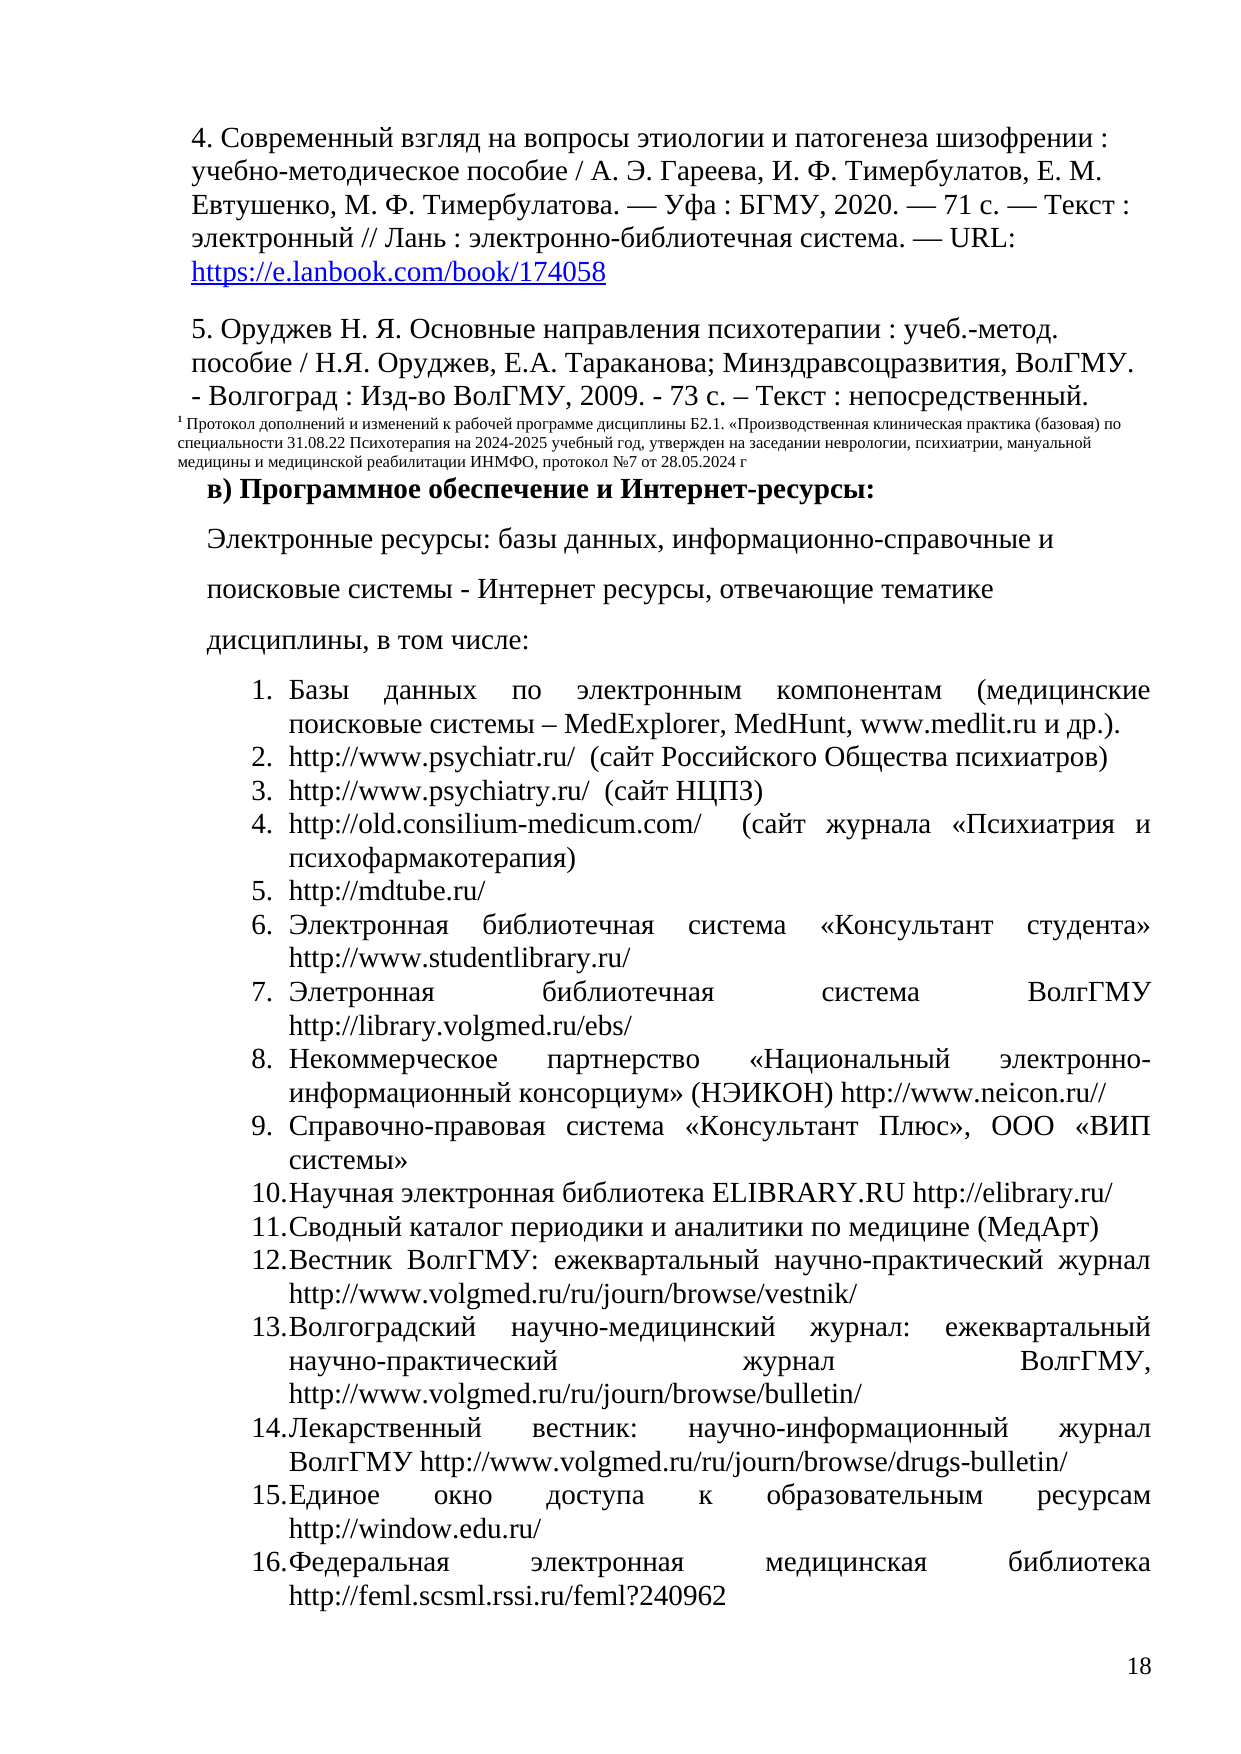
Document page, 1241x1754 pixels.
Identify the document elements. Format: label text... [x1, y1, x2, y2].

list Сводный каталог периодики и аналитики по медицине (МедАрт) [251, 1209, 1152, 1242]
text Электронные ресурсы: базы данных, информационно-справочные и поисковые системы - Интернет ресурсы, отвечающие тематике дисциплины, в том числе: [207, 521, 1152, 656]
list Некоммерческое партнерство «Национальный электронно-информационный консорциум» (НЭИКОН) http://www.neicon.ru// [251, 1041, 1152, 1108]
list Научная электронная библиотека ELIBRARY.RU http://elibrary.ru/ [251, 1175, 1152, 1209]
list Лекарственный вестник: научно-информационный журнал ВолгГМУ http://www.volgmed.ru/ru/journ/browse/drugs-bulletin/ [251, 1410, 1152, 1477]
list Базы данных по электронным компонентам (медицинские поисковые системы – MedExplorer, MedHunt, www.medlit.ru и др.). [251, 672, 1152, 739]
list http://www.psychiatr.ru/ (сайт Российского Общества психиатров) [251, 739, 1152, 773]
table_cell 5. Оруджев Н. Я. Основные направления психотерапии : учеб.-метод. пособие / Н.Я. Оруджев, Е.А. Тараканова; Минздравсоцразвития, ВолГМУ. - Волгоград : Изд-во ВолГМУ, 2009. - 73 с. – Текст : непосредственный. [177, 310, 1152, 413]
list http://old.consilium-medicum.com/ (сайт журнала «Психиатрия и психофармакотерапия) [251, 806, 1152, 873]
text 1 Протокол дополнений и изменений к рабочей программе дисциплины Б2.1. «Производственная клиническая практика (базовая) по специальности 31.08.22 Психотерапия на 2024-2025 учебный год, утвержден на заседании неврологии, психиатрии, мануальной медицины и медицинской реабилитации ИНМФО, протокол №7 от 28.05.2024 г [177, 413, 1152, 471]
list Электронная библиотечная система «Консультант студента» http://www.studentlibrary.ru/ [251, 907, 1152, 974]
list Единое окно доступа к образовательным ресурсам http://window.edu.ru/ [251, 1477, 1152, 1544]
list http://mdtube.ru/ [251, 873, 1152, 907]
list Федеральная электронная медицинская библиотека http://feml.scsml.rssi.ru/feml?240962 [251, 1544, 1152, 1611]
list http://www.psychiatry.ru/ (сайт НЦПЗ) [251, 773, 1152, 806]
list Элетронная библиотечная система ВолгГМУ http://library.volgmed.ru/ebs/ [251, 974, 1152, 1041]
list Справочно-правовая система «Консультант Плюс», ООО «ВИП системы» [251, 1108, 1152, 1175]
list Волгоградский научно-медицинский журнал: ежеквартальный научно-практический журнал ВолгГМУ, http://www.volgmed.ru/ru/journ/browse/bulletin/ [251, 1309, 1152, 1410]
list Вестник ВолгГМУ: ежеквартальный научно-практический журнал http://www.volgmed.ru/ru/journ/browse/vestnik/ [251, 1242, 1152, 1309]
table_cell 4. Современный взгляд на вопросы этиологии и патогенеза шизофрении : учебно-методическое пособие / А. Э. Гареева, И. Ф. Тимербулатов, Е. М. Евтушенко, М. Ф. Тимербулатова. — Уфа : БГМУ, 2020. — 71 с. — Текст : электронный // Лань : электронно-библиотечная система. — URL: https://e.lanbook.com/book/174058 [177, 118, 1152, 310]
text в) Программное обеспечение и Интернет-ресурсы: [207, 471, 1152, 504]
